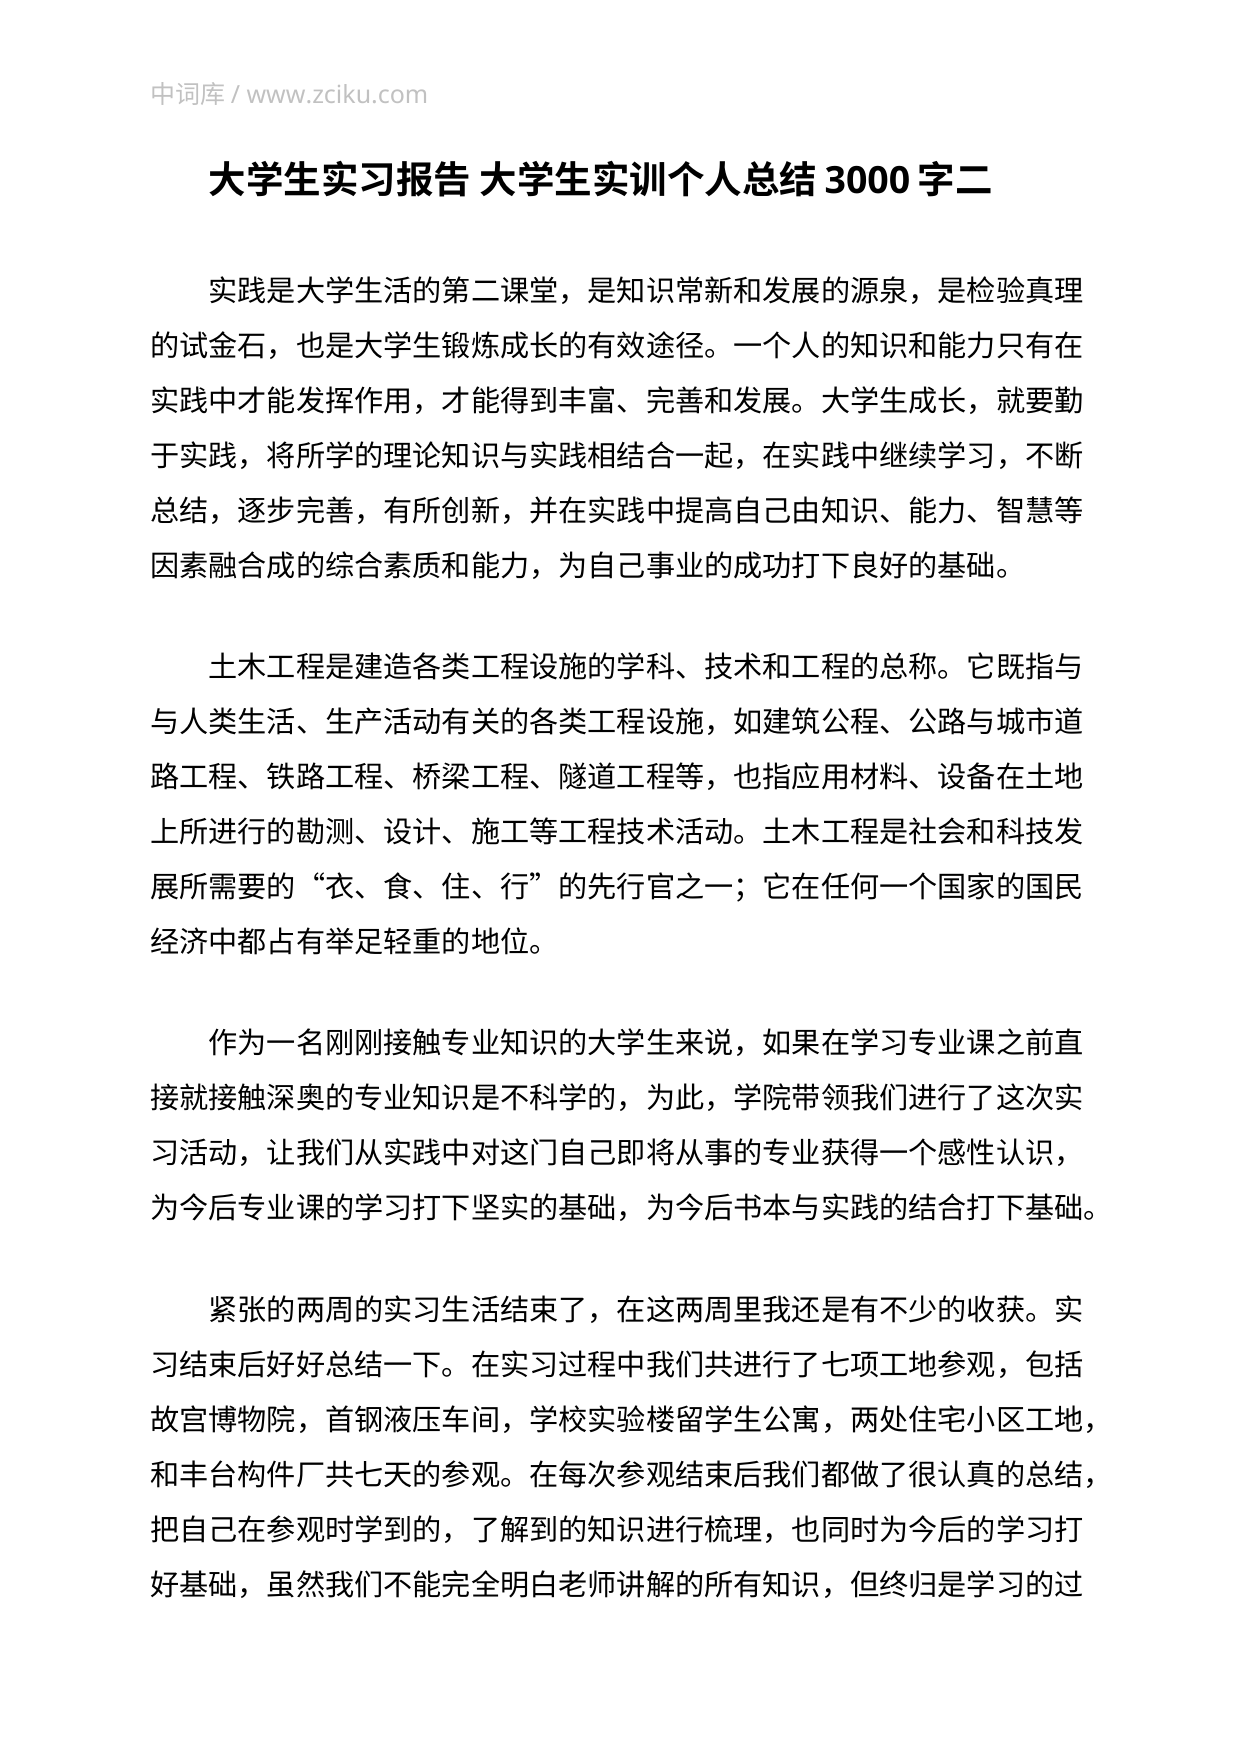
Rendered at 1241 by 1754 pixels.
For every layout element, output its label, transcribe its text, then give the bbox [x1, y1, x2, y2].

text 大学生实习报告 大学生实训个人总结3000字二 [150, 150, 1090, 204]
text 作为一名刚刚接触专业知识的大学生来说，如果在学习专业课之前直接就接触深奥的专业知识是不科学的，为此，学院带领我们进行了这次实习活动，让我们从实践中对这门自己即将从事的专业获得一个感性认识，为今后专业课的学习打下坚实的基础，为今后书本与实践的结合打下基础。 [150, 1020, 1090, 1227]
text 实践是大学生活的第二课堂，是知识常新和发展的源泉，是检验真理的试金石，也是大学生锻炼成长的有效途径。一个人的知识和能力只有在实践中才能发挥作用，才能得到丰富、完善和发展。大学生成长，就要勤于实践，将所学的理论知识与实践相结合一起，在实践中继续学习，不断总结，逐步完善，有所创新，并在实践中提高自己由知识、能力、智慧等因素融合成的综合素质和能力，为自己事业的成功打下良好的基础。 [150, 268, 1090, 584]
text 土木工程是建造各类工程设施的学科、技术和工程的总称。它既指与与人类生活、生产活动有关的各类工程设施，如建筑公程、公路与城市道路工程、铁路工程、桥梁工程、隧道工程等，也指应用材料、设备在土地上所进行的勘测、设计、施工等工程技术活动。土木工程是社会和科技发展所需要的“衣、食、住、行”的先行官之一；它在任何一个国家的国民经济中都占有举足轻重的地位。 [150, 644, 1090, 961]
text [150, 1287, 1090, 1603]
